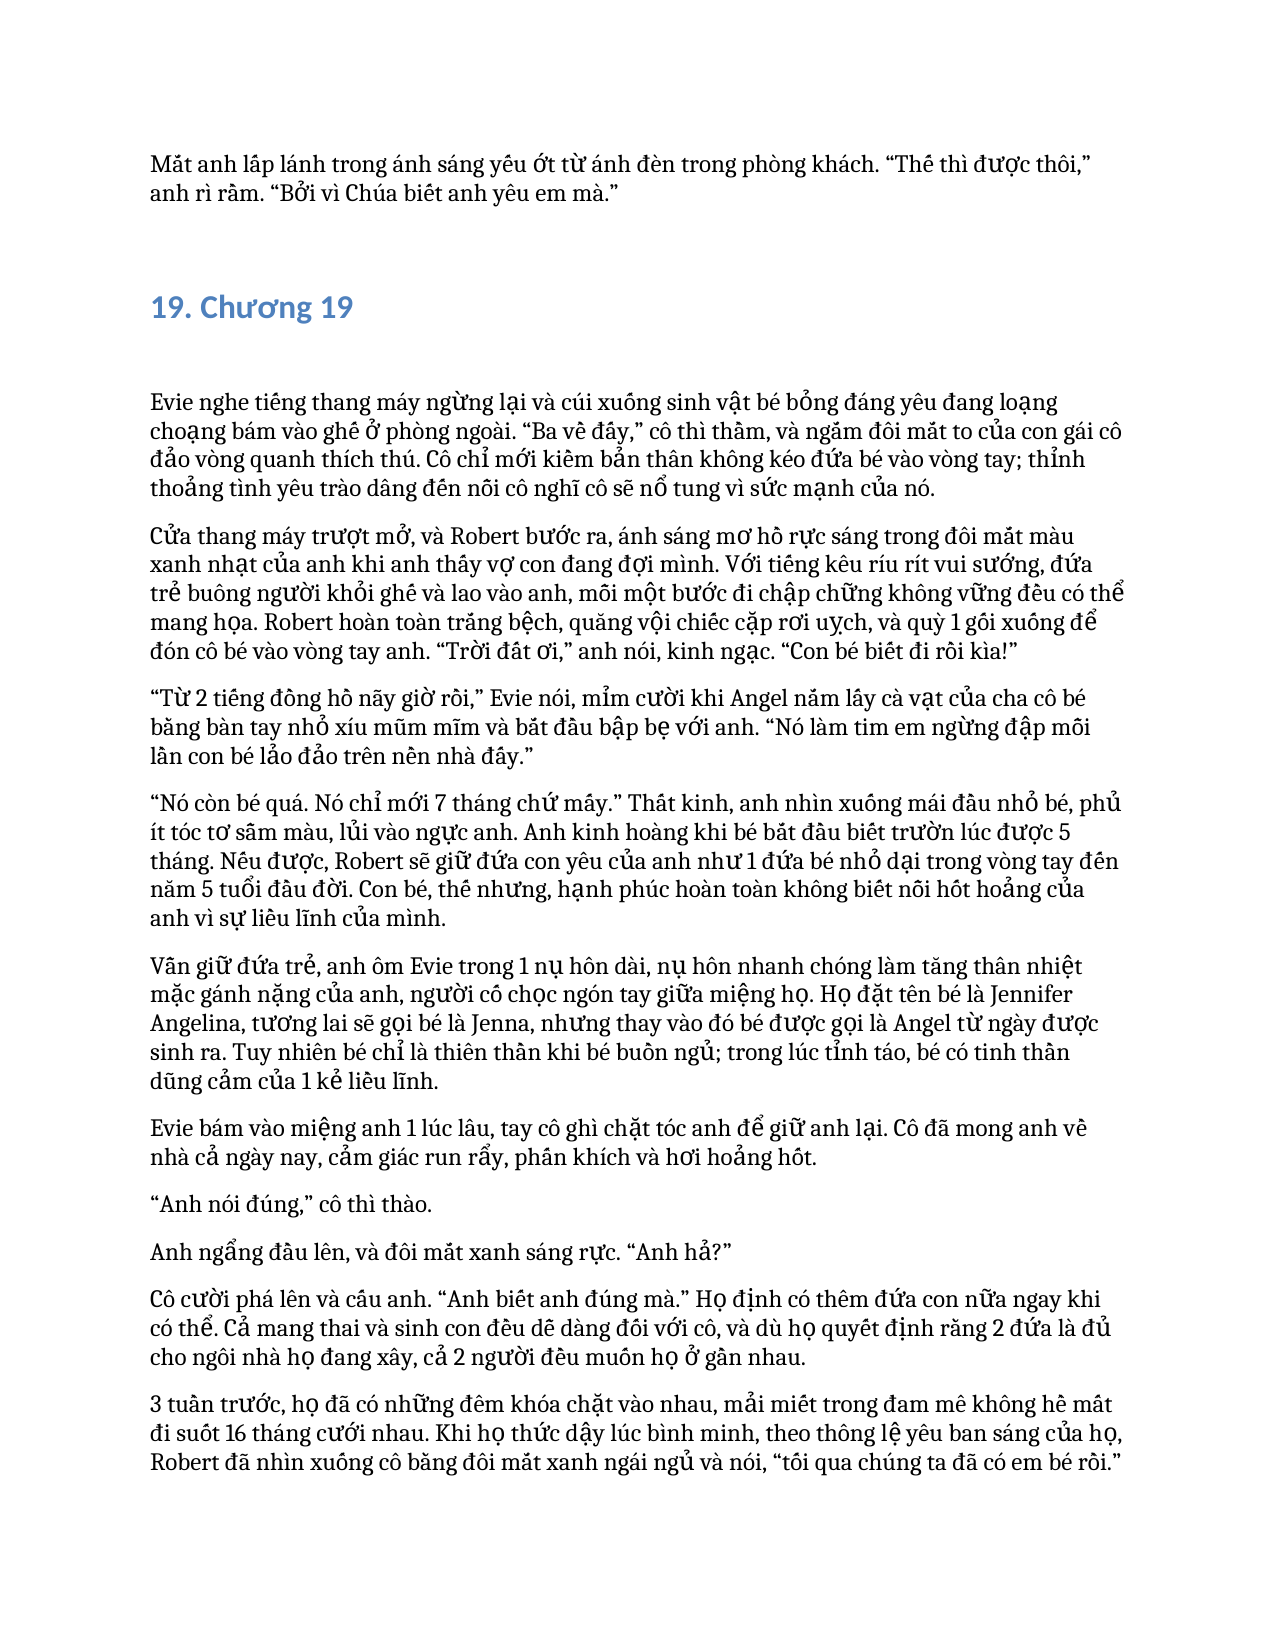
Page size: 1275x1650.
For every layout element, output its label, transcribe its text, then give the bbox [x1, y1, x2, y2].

text “Từ 2 tiếng đồng hồ nãy giờ rồi,” Evie nói, mỉm cười khi Angel nắm lấy cà vạt của cha cô bé bằng bàn tay nhỏ xíu mũm mĩm và bắt đầu bập bẹ với anh. “Nó làm tim em ngừng đập mỗi lần con bé lảo đảo trên nền nhà đấy.” [150, 684, 1125, 770]
subtitle 19. Chương 19 [150, 286, 1125, 327]
text Vẫn giữ đứa trẻ, anh ôm Evie trong 1 nụ hôn dài, nụ hôn nhanh chóng làm tăng thân nhiệt mặc gánh nặng của anh, người cố chọc ngón tay giữa miệng họ. Họ đặt tên bé là Jennifer Angelina, tương lai sẽ gọi bé là Jenna, nhưng thay vào đó bé được gọi là Angel từ ngày được sinh ra. Tuy nhiên bé chỉ là thiên thần khi bé buồn ngủ; trong lúc tỉnh táo, bé có tinh thần dũng cảm của 1 kẻ liều lĩnh. [150, 952, 1125, 1095]
text Cửa thang máy trượt mở, và Robert bước ra, ánh sáng mơ hồ rực sáng trong đôi mắt màu xanh nhạt của anh khi anh thấy vợ con đang đợi mình. Với tiếng kêu ríu rít vui sướng, đứa trẻ buông người khỏi ghế và lao vào anh, mỗi một bước đi chập chững không vững đều có thể mang họa. Robert hoàn toàn trắng bệch, quăng vội chiếc cặp rơi uỵch, và quỳ 1 gối xuống để đón cô bé vào vòng tay anh. “Trời đất ơi,” anh nói, kinh ngạc. “Con bé biết đi rồi kìa!” [150, 522, 1125, 665]
text 3 tuần trước, họ đã có những đêm khóa chặt vào nhau, mải miết trong đam mê không hề mất đi suốt 16 tháng cưới nhau. Khi họ thức dậy lúc bình minh, theo thông lệ yêu ban sáng của họ, Robert đã nhìn xuống cô bằng đôi mắt xanh ngái ngủ và nói, “tối qua chúng ta đã có em bé rồi.” [150, 1390, 1125, 1477]
text Evie nghe tiếng thang máy ngừng lại và cúi xuống sinh vật bé bỏng đáng yêu đang loạng choạng bám vào ghế ở phòng ngoài. “Ba về đấy,” cô thì thầm, và ngắm đôi mắt to của con gái cô đảo vòng quanh thích thú. Cô chỉ mới kiềm bản thân không kéo đứa bé vào vòng tay; thỉnh thoảng tình yêu trào dâng đến nỗi cô nghĩ cô sẽ nổ tung vì sức mạnh của nó. [150, 330, 1125, 503]
text Anh ngẩng đầu lên, và đôi mắt xanh sáng rực. “Anh hả?” [150, 1238, 1125, 1267]
text “Anh nói đúng,” cô thì thào. [150, 1190, 1125, 1219]
text “Nó còn bé quá. Nó chỉ mới 7 tháng chứ mấy.” Thất kinh, anh nhìn xuống mái đầu nhỏ bé, phủ ít tóc tơ sẫm màu, lủi vào ngực anh. Anh kinh hoàng khi bé bắt đầu biết trườn lúc được 5 tháng. Nếu được, Robert sẽ giữ đứa con yêu của anh như 1 đứa bé nhỏ dại trong vòng tay đến năm 5 tuổi đầu đời. Con bé, thế nhưng, hạnh phúc hoàn toàn không biết nỗi hốt hoảng của anh vì sự liều lĩnh của mình. [150, 789, 1125, 933]
text Evie bám vào miệng anh 1 lúc lâu, tay cô ghì chặt tóc anh để giữ anh lại. Cô đã mong anh về nhà cả ngày nay, cảm giác run rẩy, phấn khích và hơi hoảng hốt. [150, 1114, 1125, 1172]
text Cô cười phá lên và cấu anh. “Anh biết anh đúng mà.” Họ định có thêm đứa con nữa ngay khi có thể. Cả mang thai và sinh con đều dễ dàng đối với cô, và dù họ quyết định rằng 2 đứa là đủ cho ngôi nhà họ đang xây, cả 2 người đều muốn họ ở gần nhau. [150, 1285, 1125, 1372]
text Mắt anh lấp lánh trong ánh sáng yếu ớt từ ánh đèn trong phòng khách. “Thế thì được thôi,” anh rì rầm. “Bởi vì Chúa biết anh yêu em mà.” [150, 150, 1125, 265]
